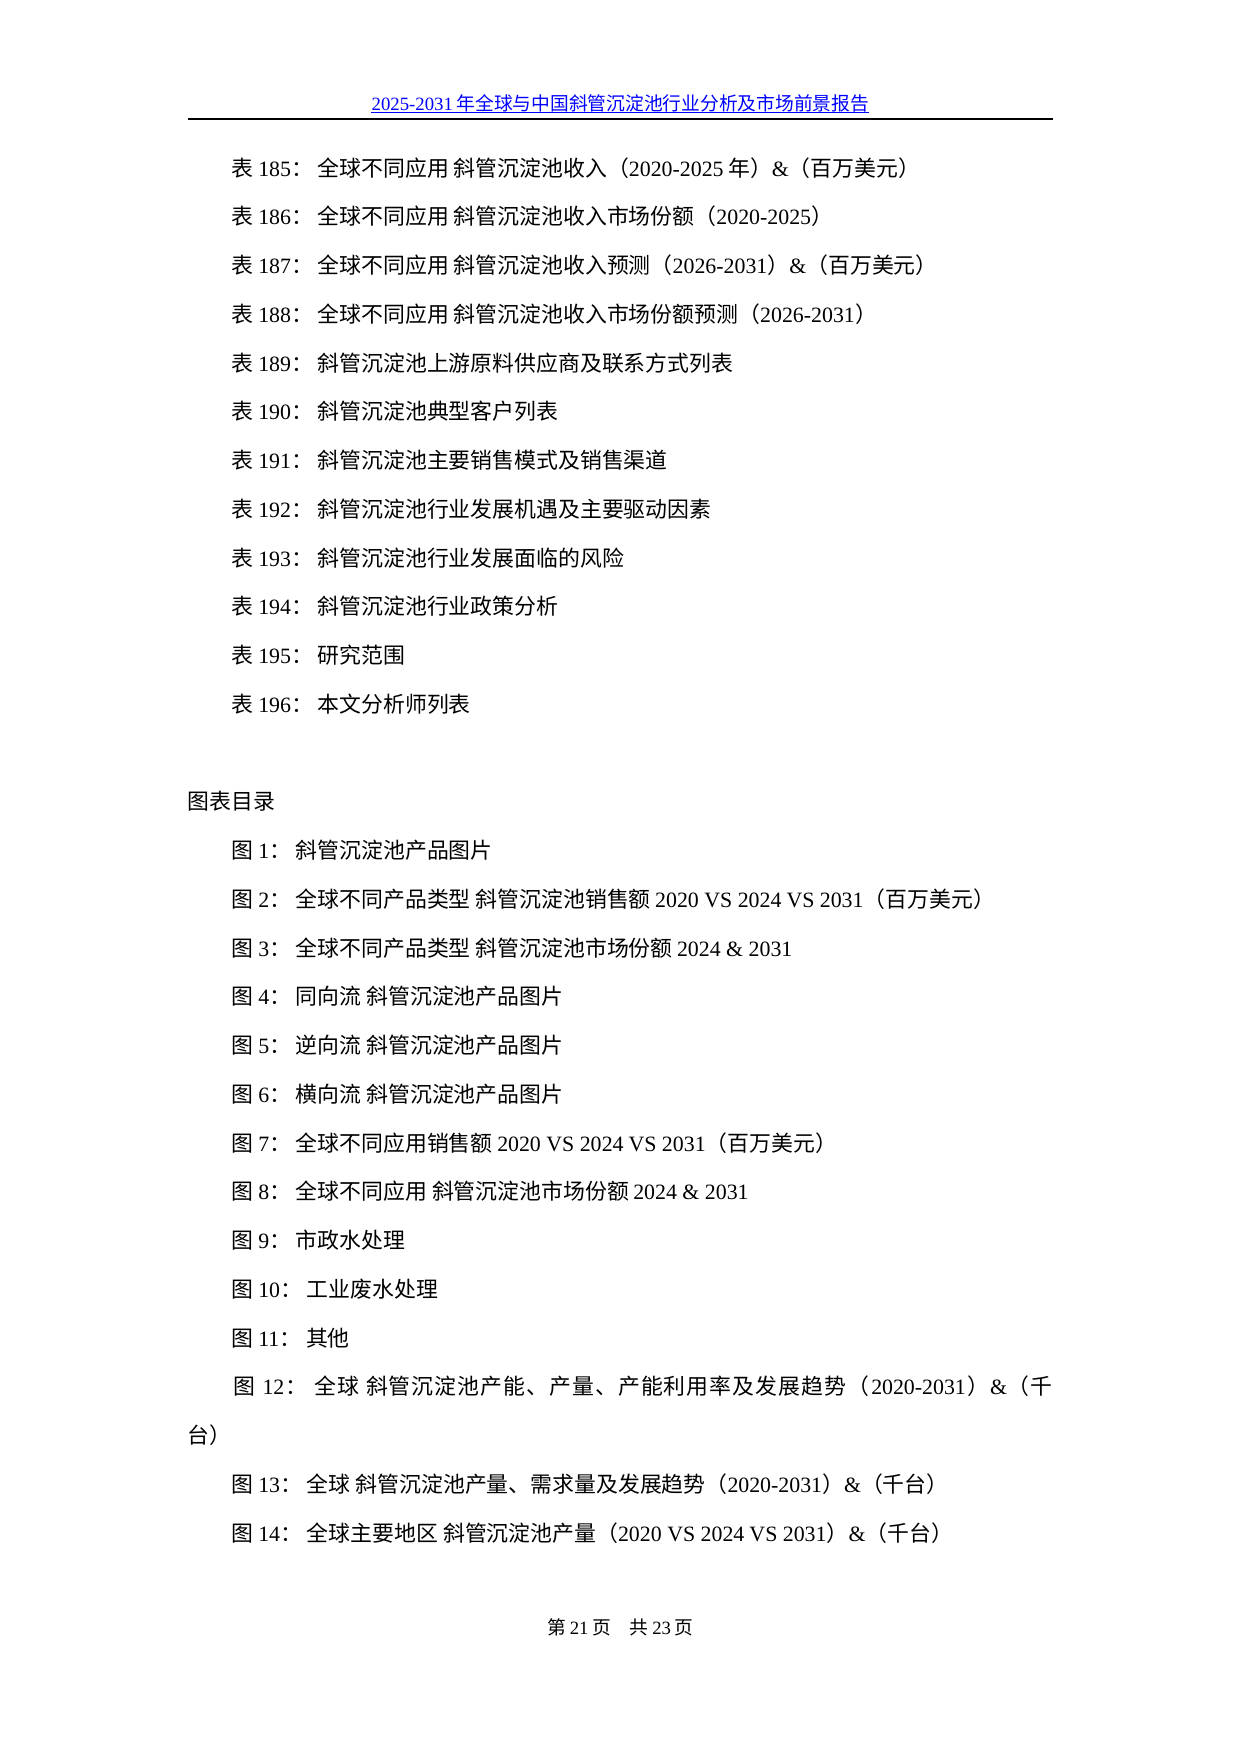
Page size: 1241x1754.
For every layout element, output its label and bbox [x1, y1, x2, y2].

text [187, 150, 1053, 1548]
